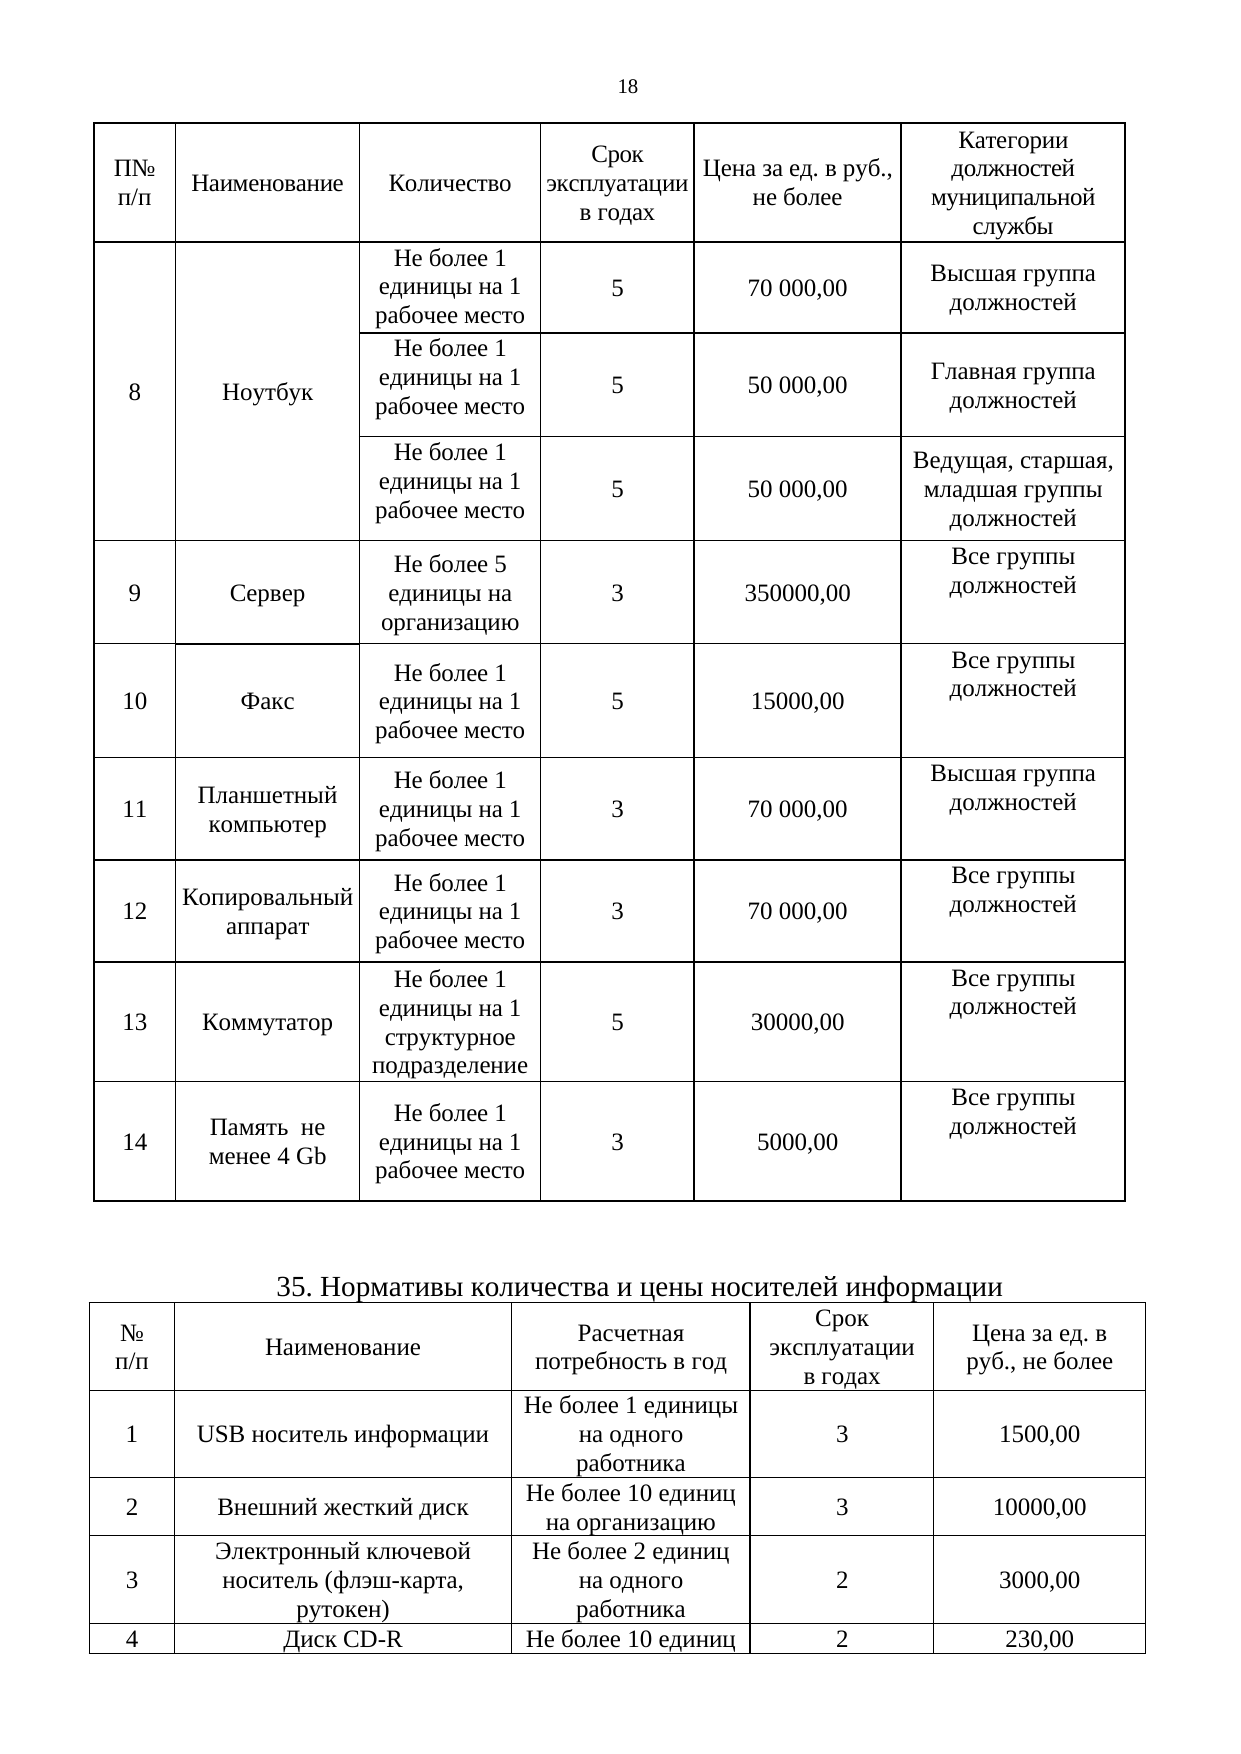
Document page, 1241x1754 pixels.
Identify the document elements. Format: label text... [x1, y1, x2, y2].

table_header Цена за ед. в руб., не более [695, 124, 900, 241]
table_cell Не более 5 единицы на организацию [360, 541, 540, 643]
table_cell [512, 1624, 749, 1652]
table_cell 70 000,00 [695, 243, 900, 332]
table_cell 1 [90, 1391, 174, 1477]
table_cell 3 [541, 541, 693, 643]
table_cell 70 000,00 [695, 758, 900, 859]
table_cell 5000,00 [695, 1082, 900, 1200]
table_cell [175, 1624, 511, 1652]
table_cell Не более 1 единицы на 1 рабочее место [360, 334, 540, 436]
table_cell 350000,00 [695, 541, 900, 643]
table_cell 50 000,00 [695, 334, 900, 436]
table_cell 4 [90, 1624, 174, 1652]
table_cell Ведущая, старшая, младшая группы должностей [902, 437, 1124, 540]
table_cell Не более 1 единицы на 1 рабочее место [360, 437, 540, 540]
table_cell Высшая группа должностей [902, 758, 1124, 859]
table_cell Память не менее 4 Gb [176, 1082, 359, 1200]
table_cell Все группы должностей [902, 1082, 1124, 1200]
table_cell Коммутатор [176, 963, 359, 1081]
table_cell 5 [541, 437, 693, 540]
table_header Расчетная потребность в год [512, 1303, 749, 1389]
table_header Наименование [176, 124, 359, 241]
table_cell 10 [95, 644, 175, 757]
table_cell Не более 1 единицы на 1 рабочее место [360, 243, 540, 332]
table_cell 8 [95, 243, 175, 540]
table_cell Внешний жесткий диск [175, 1478, 511, 1535]
table_cell 5 [541, 334, 693, 436]
table_cell 70 000,00 [695, 861, 900, 961]
table_header Количество [360, 124, 540, 241]
table_header Категории должностей муниципальной службы [902, 124, 1124, 241]
table_cell 5 [541, 644, 693, 757]
table_cell 30000,00 [695, 963, 900, 1081]
table_cell Все группы должностей [902, 644, 1124, 757]
table_cell 13 [95, 963, 175, 1081]
table_cell Не более 1 единицы на 1 рабочее место [360, 861, 540, 961]
table_cell 1500,00 [934, 1391, 1145, 1477]
table_cell USB носитель информации [175, 1391, 511, 1477]
table_cell Главная группа должностей [902, 334, 1124, 436]
table_cell Все группы должностей [902, 963, 1124, 1081]
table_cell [934, 1624, 1145, 1652]
table_cell 3 [751, 1478, 933, 1535]
table_cell Не более 1 единицы на 1 структурное подразделение [360, 963, 540, 1081]
table_cell Не более 10 единиц на организацию [512, 1478, 749, 1535]
table_cell Не более 1 единицы на 1 рабочее место [360, 758, 540, 859]
table_header № п/п [90, 1303, 174, 1389]
list 35. Нормативы количества и цены носителей информации [276, 1269, 1167, 1302]
table_cell Все группы должностей [902, 541, 1124, 643]
table_header Наименование [175, 1303, 511, 1389]
table_cell 3 [541, 861, 693, 961]
table_cell 14 [95, 1082, 175, 1200]
table_cell 3 [541, 1082, 693, 1200]
table_cell 3 [751, 1391, 933, 1477]
table_cell 3000,00 [934, 1536, 1145, 1623]
table_cell 5 [541, 963, 693, 1081]
table_cell 2 [90, 1478, 174, 1535]
table_cell 11 [95, 758, 175, 859]
table_header П№ п/п [95, 124, 175, 241]
table_cell 3 [90, 1536, 174, 1623]
table_cell 9 [95, 541, 175, 643]
table_header Цена за ед. в руб., не более [934, 1303, 1145, 1389]
table_cell Не более 1 единицы на 1 рабочее место [360, 644, 540, 757]
table_header Срок эксплуатации в годах [751, 1303, 933, 1389]
table_cell Не более 1 единицы на одного работника [512, 1391, 749, 1477]
table_cell Не более 1 единицы на 1 рабочее место [360, 1082, 540, 1200]
table_cell 2 [751, 1536, 933, 1623]
table_cell Высшая группа должностей [902, 243, 1124, 332]
table_cell 10000,00 [934, 1478, 1145, 1535]
table_cell Сервер [176, 541, 359, 643]
table_cell Электронный ключевой носитель (флэш-карта, рутокен) [175, 1536, 511, 1623]
table_header Срок эксплуатации в годах [541, 124, 693, 241]
table_cell Копировальный аппарат [176, 861, 359, 961]
table_cell 2 [751, 1624, 933, 1652]
table_cell Планшетный компьютер [176, 758, 359, 859]
table_cell 15000,00 [695, 644, 900, 757]
table_cell Все группы должностей [902, 861, 1124, 961]
table_cell 12 [95, 861, 175, 961]
table_cell Не более 2 единиц на одного работника [512, 1536, 749, 1623]
table_cell 50 000,00 [695, 437, 900, 540]
table_cell 3 [541, 758, 693, 859]
table_cell Факс [176, 645, 359, 757]
table_cell Ноутбук [176, 243, 359, 540]
table_cell 5 [541, 243, 693, 332]
